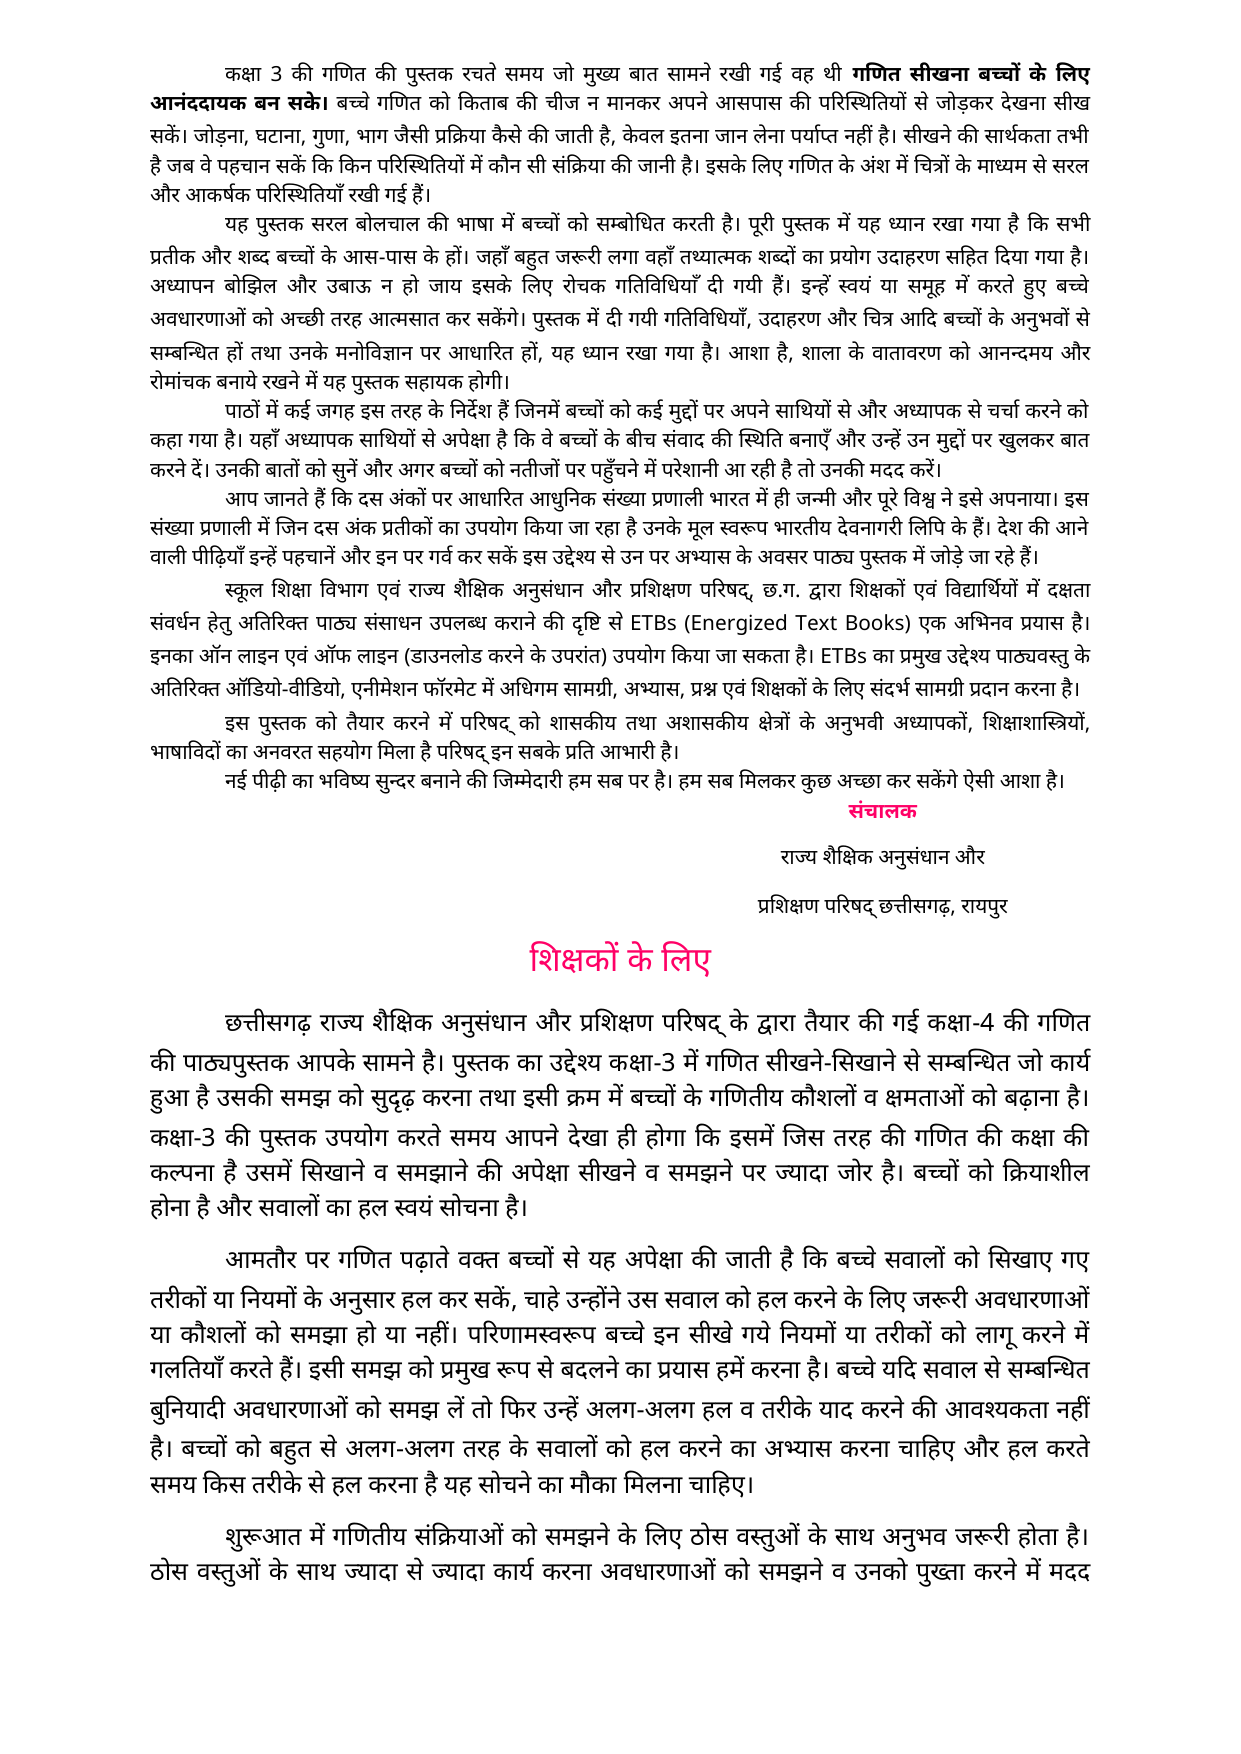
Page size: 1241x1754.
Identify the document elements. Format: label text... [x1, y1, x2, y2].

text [150, 1523, 1090, 1590]
text आप जानते हैं कि दस अंकों पर आधारित आधुनिक संख्या प्रणाली भारत में ही जन्मी और पूरे विश्व ने इसे अपनाया। इस संख्या प्रणाली में जिन दस अंक प्रतीकों का उपयोग किया जा रहा है उनके मूल स्वरूप भारतीय देवनागरी लिपि के हैं। देश की आने वाली पीढ़ियाँ इन्हें पहचानें और इन पर गर्व कर सकें इस उद्देश्य से उन पर अभ्यास के अवसर पाठ्य पुस्तक में जोड़े जा रहे हैं। [150, 488, 1090, 573]
text इस पुस्तक को तैयार करने में परिषद् को शासकीय तथा अशासकीय क्षेत्रों के अनुभवी अध्यापकों, शिक्षाशास्त्रियों, भाषाविदों का अनवरत सहयोग मिला है परिषद् इन सबके प्रति आभारी है। [150, 708, 1090, 768]
text संचालक [600, 799, 1090, 827]
text शिक्षकों के लिए [150, 941, 1090, 985]
text यह पुस्तक सरल बोलचाल की भाषा में बच्चों को सम्बोधित करती है। पूरी पुस्तक में यह ध्यान रखा गया है कि सभी प्रतीक और शब्द बच्चों के आस-पास के हों। जहाँ बहुत जरूरी लगा वहाँ तथ्यात्मक शब्दों का प्रयोग उदाहरण सहित दिया गया है। अध्यापन बोझिल और उबाऊ न हो जाय इसके लिए रोचक गतिविधियाँ दी गयी हैं। इन्हें स्वयं या समूह में करते हुए बच्चे अवधारणाओं को अच्छी तरह आत्मसात कर सकेंगे। पुस्तक में दी गयी गतिविधियाँ, उदाहरण और चित्र आदि बच्चों के अनुभवों से सम्बन्धित हों तथा उनके मनोविज्ञान पर आधारित हों, यह ध्यान रखा गया है। आशा है, शाला के वातावरण को आनन्दमय और रोमांचक बनाये रखने में यह पुस्तक सहायक होगी। [150, 213, 1090, 398]
text प्रशिक्षण परिषद् छत्तीसगढ़, रायपुर [600, 891, 1090, 922]
text नई पीढ़ी का भविष्य सुन्दर बनाने की जिम्मेदारी हम सब पर है। हम सब मिलकर कुछ अच्छा कर सकेंगे ऐसी आशा है। [150, 770, 1090, 797]
text आमतौर पर गणित पढ़ाते वक्त बच्चों से यह अपेक्षा की जाती है कि बच्चे सवालों को सिखाए गए तरीकों या नियमों के अनुसार हल कर सकें, चाहे उन्होंने उस सवाल को हल करने के लिए जरूरी अवधारणाओं या कौशलों को समझा हो या नहीं। परिणामस्वरूप बच्चे इन सीखे गये नियमों या तरीकों को लागू करने में गलतियाँ करते हैं। इसी समझ को प्रमुख रूप से बदलने का प्रयास हमें करना है। बच्चे यदि सवाल से सम्बन्धित बुनियादी अवधारणाओं को समझ लें तो फिर उन्हें अलग-अलग हल व तरीके याद करने की आवश्यकता नहीं है। बच्चों को बहुत से अलग-अलग तरह के सवालों को हल करने का अभ्यास करना चाहिए और हल करते समय किस तरीके से हल करना है यह सोचने का मौका मिलना चाहिए। [150, 1246, 1090, 1503]
text स्कूल शिक्षा विभाग एवं राज्य शैक्षिक अनुसंधान और प्रशिक्षण परिषद्, छ.ग. द्वारा शिक्षकों एवं विद्यार्थियों में दक्षता संवर्धन हेतु अतिरिक्त पाठ्य संसाधन उपलब्ध कराने की दृष्टि से ETBs (Energized Text Books) एक अभिनव प्रयास है। इनका ऑन लाइन एवं ऑफ लाइन (डाउनलोड करने के उपरांत) उपयोग किया जा सकता है। ETBs का प्रमुख उद्देश्य पाठ्यवस्तु के अतिरिक्त ऑडियो-वीडियो, एनीमेशन फॉरमेट में अधिगम सामग्री, अभ्यास, प्रश्न एवं शिक्षकों के लिए संदर्भ सामग्री प्रदान करना है। [150, 575, 1090, 705]
text छत्तीसगढ़ राज्य शैक्षिक अनुसंधान और प्रशिक्षण परिषद् के द्वारा तैयार की गई कक्षा-4 की गणित की पाठ्यपुस्तक आपके सामने है। पुस्तक का उद्देश्य कक्षा-3 में गणित सीखने-सिखाने से सम्बन्धित जो कार्य हुआ है उसकी समझ को सुदृढ़ करना तथा इसी क्रम में बच्चों के गणितीय कौशलों व क्षमताओं को बढ़ाना है। कक्षा-3 की पुस्तक उपयोग करते समय आपने देखा ही होगा कि इसमें जिस तरह की गणित की कक्षा की कल्पना है उसमें सिखाने व समझाने की अपेक्षा सीखने व समझने पर ज्यादा जोर है। बच्चों को क्रियाशील होना है और सवालों का हल स्वयं सोचना है। [150, 1005, 1090, 1227]
text कक्षा 3 की गणित की पुस्तक रचते समय जो मुख्य बात सामने रखी गई वह थी गणित सीखना बच्चों के लिए आनंददायक बन सके। बच्चे गणित को किताब की चीज न मानकर अपने आसपास की परिस्थितियों से जोड़कर देखना सीख सकें। जोड़ना, घटाना, गुणा, भाग जैसी प्रक्रिया कैसे की जाती है, केवल इतना जान लेना पर्याप्त नहीं है। सीखने की सार्थकता तभी है जब वे पहचान सकें कि किन परिस्थितियों में कौन सी संक्रिया की जानी है। इसके लिए गणित के अंश में चित्रों के माध्यम से सरल और आकर्षक परिस्थितियाँ रखी गई हैं। [150, 59, 1090, 211]
text राज्य शैक्षिक अनुसंधान और [600, 845, 1090, 873]
text पाठों में कई जगह इस तरह के निर्देश हैं जिनमें बच्चों को कई मुद्दों पर अपने साथियों से और अध्यापक से चर्चा करने को कहा गया है। यहाँ अध्यापक साथियों से अपेक्षा है कि वे बच्चों के बीच संवाद की स्थिति बनाएँ और उन्हें उन मुद्दों पर खुलकर बात करने दें। उनकी बातों को सुनें और अगर बच्चों को नतीजों पर पहुँचने में परेशानी आ रही है तो उनकी मदद करें। [150, 400, 1090, 486]
